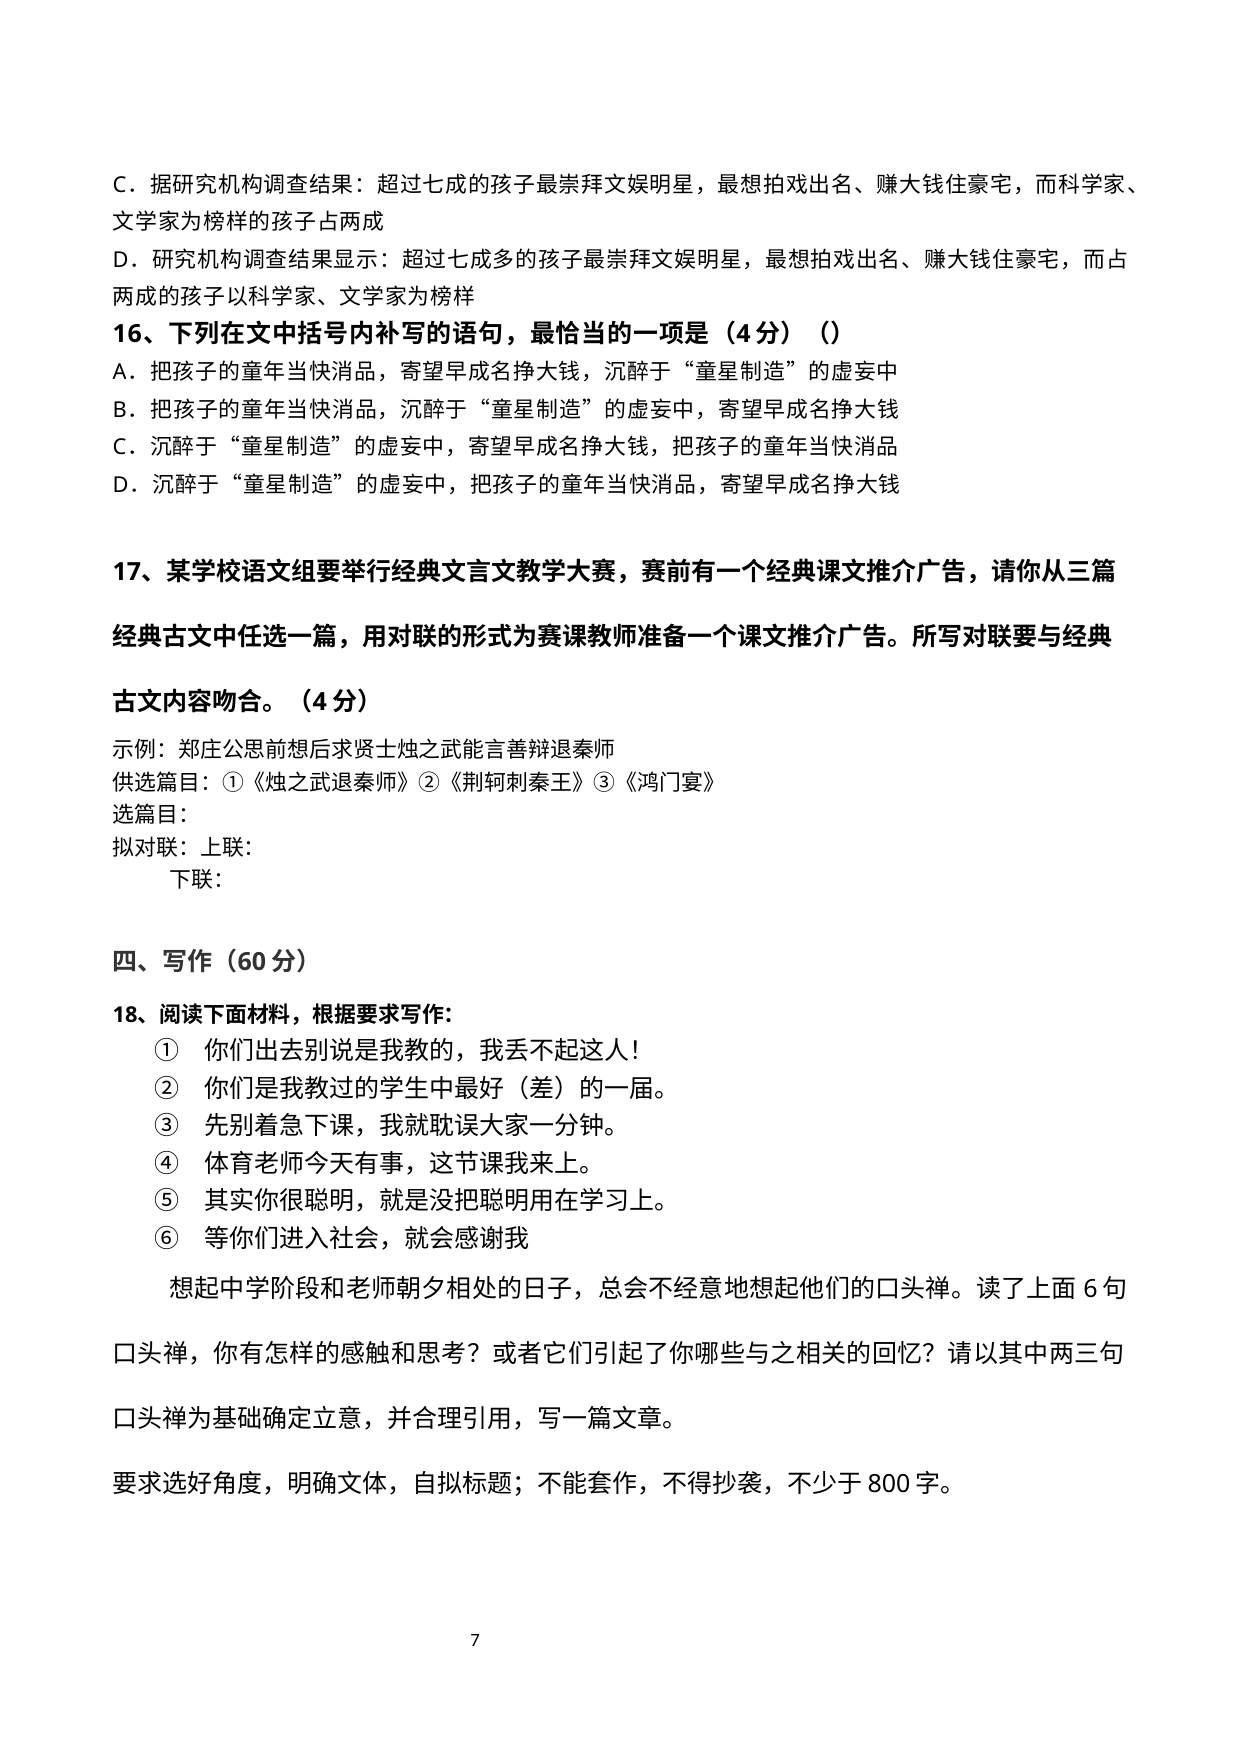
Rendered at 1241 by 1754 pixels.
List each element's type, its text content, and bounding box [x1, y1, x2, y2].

list 先别着急下课，我就耽误大家一分钟。 [112, 1104, 1128, 1142]
text C．沉醉于“童星制造”的虚妄中，寄望早成名挣大钱，把孩子的童年当快消品 [112, 424, 1128, 462]
text 17、某学校语文组要举行经典文言文教学大赛，赛前有一个经典课文推介广告，请你从三篇经典古文中任选一篇，用对联的形式为赛课教师准备一个课文推介广告。所写对联要与经典古文内容吻合。（4分） 示例：郑庄公思前想后求贤士烛之武能言善辩退秦师 供选篇目：①《烛之武退秦师》②《荆轲刺秦王》③《鸿门宴》 选篇目： 拟对联：上联： [112, 537, 1128, 862]
list 其实你很聪明，就是没把聪明用在学习上。 [112, 1179, 1128, 1217]
text 16、下列在文中括号内补写的语句，最恰当的一项是（4分）（） [112, 312, 1128, 349]
list 等你们进入社会，就会感谢我 [112, 1217, 1128, 1254]
list 你们出去别说是我教的，我丢不起这人！ [112, 1029, 1128, 1067]
text D．沉醉于“童星制造”的虚妄中，把孩子的童年当快消品，寄望早成名挣大钱 [112, 462, 1128, 499]
text 四、写作（60分） [112, 927, 1128, 992]
text A．把孩子的童年当快消品，寄望早成名挣大钱，沉醉于“童星制造”的虚妄中 [112, 349, 1128, 387]
text 要求选好角度，明确文体，自拟标题；不能套作，不得抄袭，不少于800字。 [112, 1449, 1128, 1514]
text D．研究机构调查结果显示：超过七成多的孩子最崇拜文娱明星，最想拍戏出名、赚大钱住豪宅，而占两成的孩子以科学家、文学家为榜样 [112, 237, 1128, 312]
text B．把孩子的童年当快消品，沉醉于“童星制造”的虚妄中，寄望早成名挣大钱 [112, 387, 1128, 424]
list 体育老师今天有事，这节课我来上。 [112, 1142, 1128, 1179]
text C．据研究机构调查结果：超过七成的孩子最崇拜文娱明星，最想拍戏出名、赚大钱住豪宅，而科学家、文学家为榜样的孩子占两成 [112, 162, 1128, 237]
text 下联： [112, 862, 1128, 894]
text 18、阅读下面材料，根据要求写作： [112, 992, 1128, 1029]
text 想起中学阶段和老师朝夕相处的日子，总会不经意地想起他们的口头禅。读了上面6句口头禅，你有怎样的感触和思考？或者它们引起了你哪些与之相关的回忆？请以其中两三句口头禅为基础确定立意，并合理引用，写一篇文章。 [112, 1254, 1128, 1449]
list 你们是我教过的学生中最好（差）的一届。 [112, 1067, 1128, 1104]
